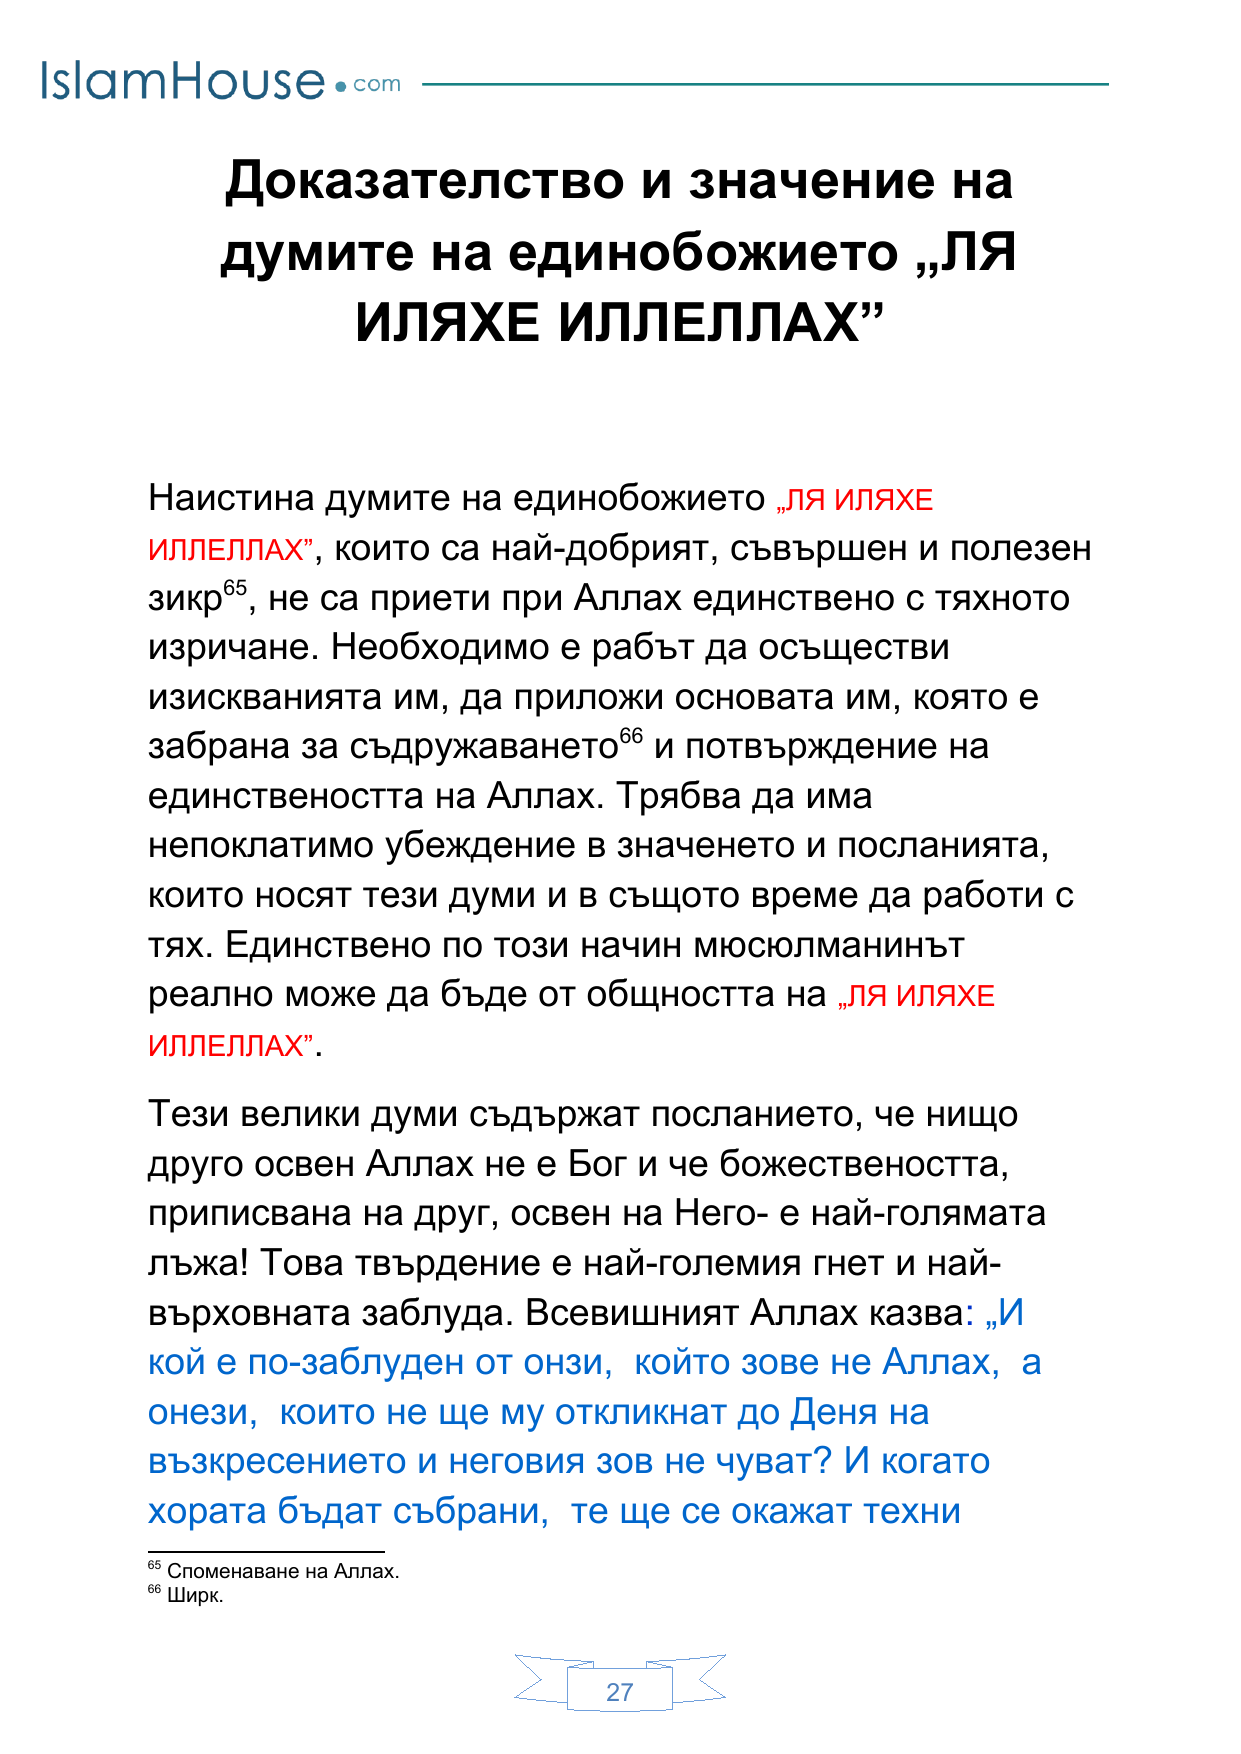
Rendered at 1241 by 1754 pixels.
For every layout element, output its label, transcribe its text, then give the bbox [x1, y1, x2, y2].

picture [29, 53, 1122, 109]
text Доказателство и значение на думите на единобожието „ЛЯ ИЛЯХЕ ИЛЛЕЛЛАХ” [148, 148, 1093, 353]
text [148, 1091, 1093, 1531]
text Наистина думите на единобожието „ЛЯ ИЛЯХЕ ИЛЛЕЛЛАХ”, които са най-добрият, съвършен и полезен зикр, не са приети при Аллах единствено с тяхното изричане. Необходимо е рабът да осъществи изискванията им, да приложи основата им, която е забрана за съдружаването и потвърждение на единствеността на Аллах. Трябва да има непоклатимо убеждение в значенето и посланията, които носят тези думи и в същото време да работи с тях. Единствено по този начин мюсюлманинът реално може да бъде от общността на „ЛЯ ИЛЯХЕ ИЛЛЕЛЛАХ”. [148, 476, 1093, 1064]
